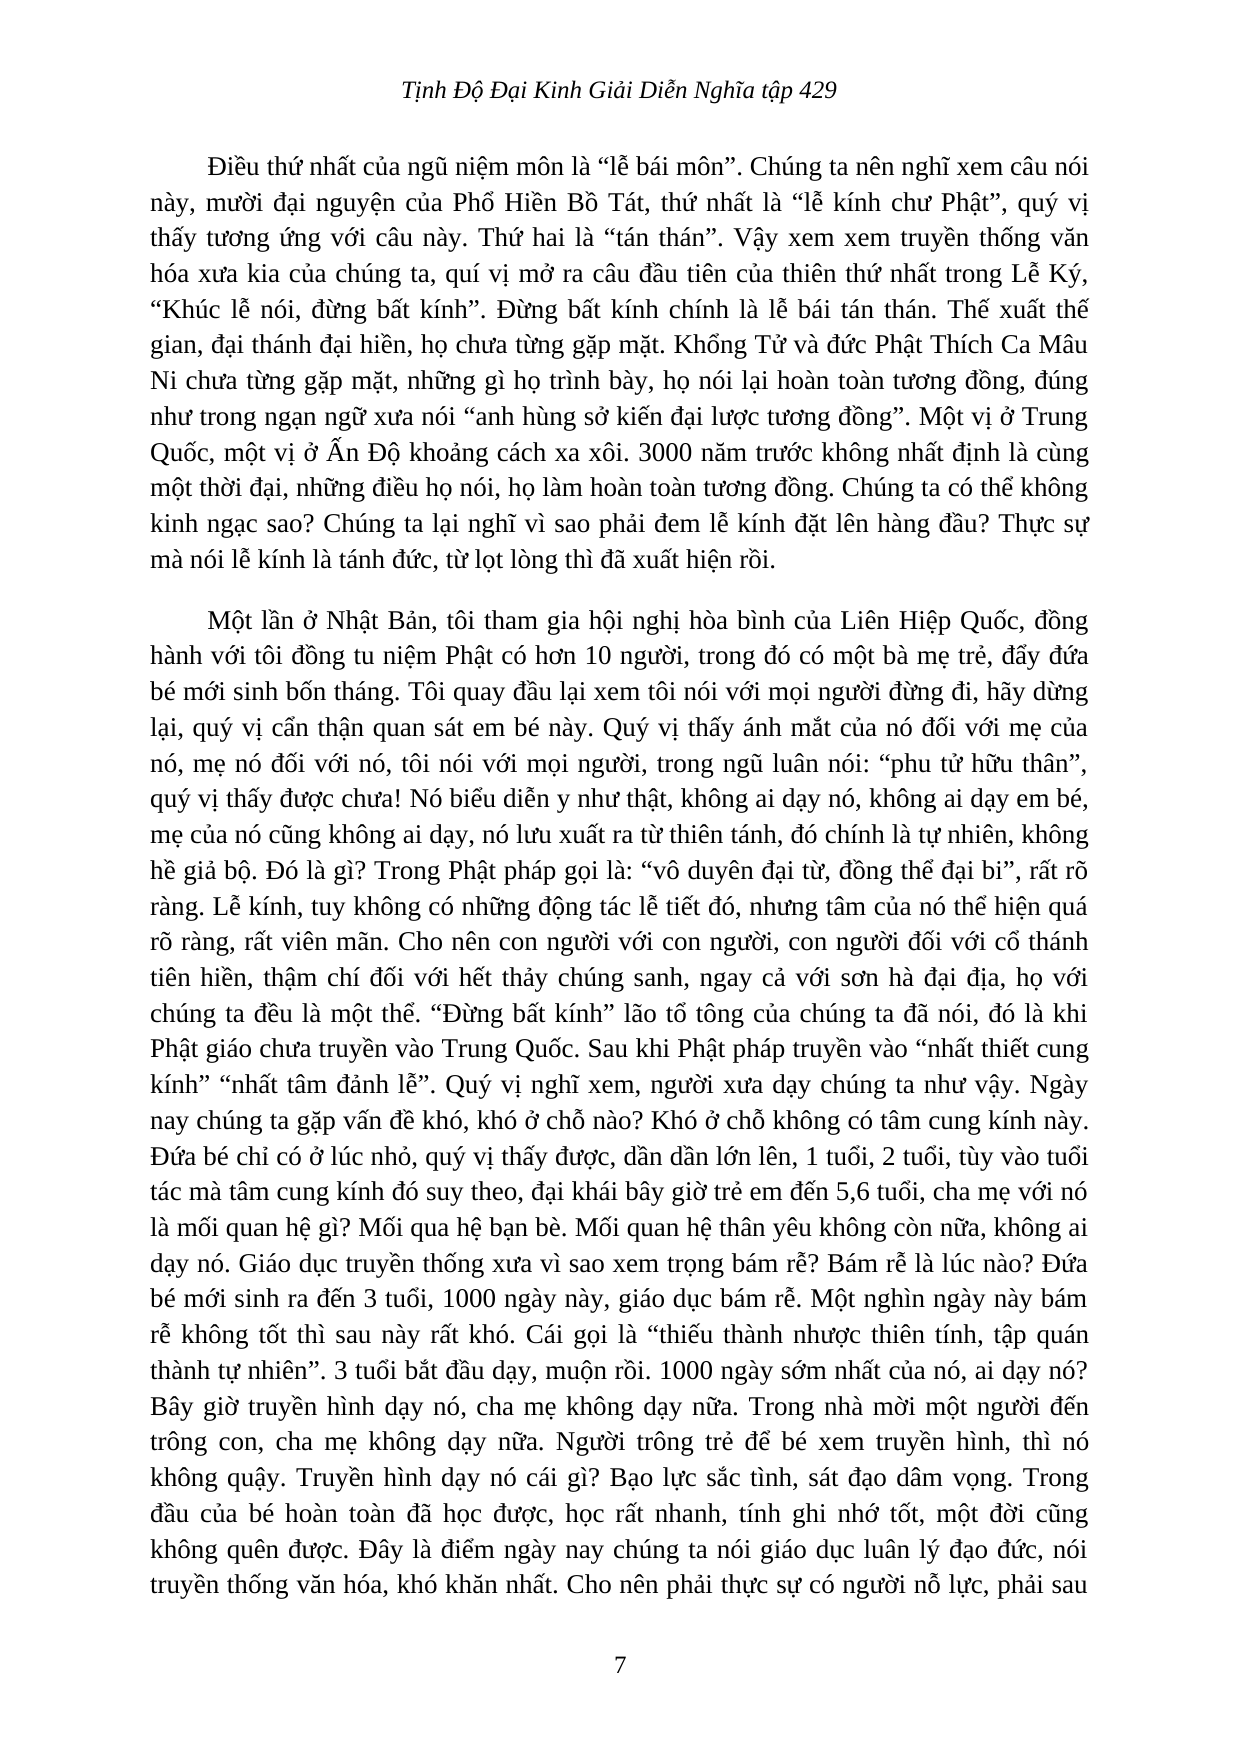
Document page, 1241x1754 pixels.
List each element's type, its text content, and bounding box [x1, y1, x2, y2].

text Điều thứ nhất của ngũ niệm môn là “lễ bái môn”. Chúng ta nên nghĩ xem câu nói này, mười đại nguyện của Phổ Hiền Bồ Tát, thứ nhất là “lễ kính chư Phật”, quý vị thấy tương ứng với câu này. Thứ hai là “tán thán”. Vậy xem xem truyền thống văn hóa xưa kia của chúng ta, quí vị mở ra câu đầu tiên của thiên thứ nhất trong Lễ Ký, “Khúc lễ nói, đừng bất kính”. Đừng bất kính chính là lễ bái tán thán. Thế xuất thế gian, đại thánh đại hiền, họ chưa từng gặp mặt. Khổng Tử và đức Phật Thích Ca Mâu Ni chưa từng gặp mặt, những gì họ trình bày, họ nói lại hoàn toàn tương đồng, đúng như trong ngạn ngữ xưa nói “anh hùng sở kiến đại lược tương đồng”. Một vị ở Trung Quốc, một vị ở Ấn Độ khoảng cách xa xôi. 3000 năm trước không nhất định là cùng một thời đại, những điều họ nói, họ làm hoàn toàn tương đồng. Chúng ta có thể không kinh ngạc sao? Chúng ta lại nghĩ vì sao phải đem lễ kính đặt lên hàng đầu? Thực sự mà nói lễ kính là tánh đức, từ lọt lòng thì đã xuất hiện rồi. [150, 150, 1090, 574]
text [150, 604, 1090, 1599]
